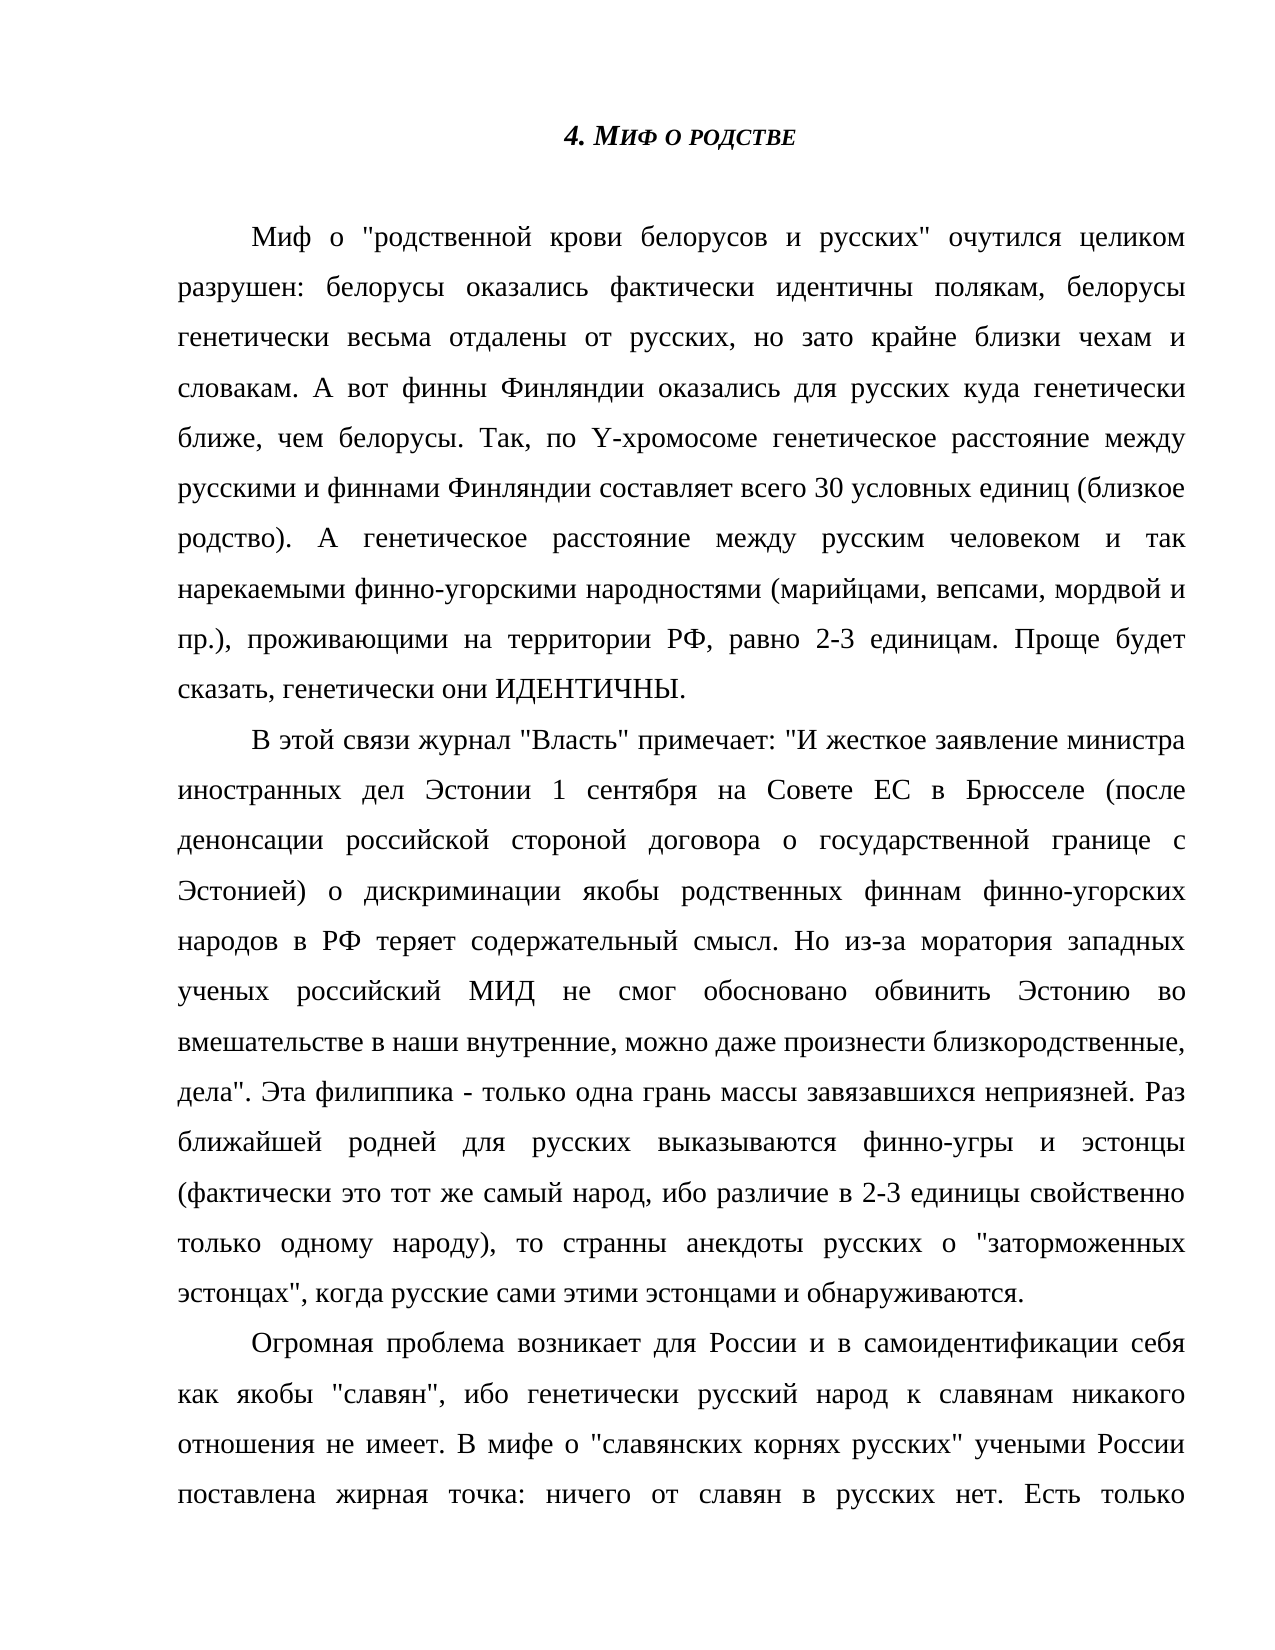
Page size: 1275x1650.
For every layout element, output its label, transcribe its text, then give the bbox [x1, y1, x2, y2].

subtitle 4. Миф о родстве [177, 118, 1186, 152]
text Миф о "родственной крови белорусов и русских" очутился целиком разрушен: белорусы оказались фактически идентичны полякам, белорусы генетически весьма отдалены от русских, но зато крайне близки чехам и словакам. А вот финны Финляндии оказались для русских куда генетически ближе, чем белорусы. Так, по Y-хромосоме генетическое расстояние между русскими и финнами Финляндии составляет всего 30 условных единиц (близкое родство). А генетическое расстояние между русским человеком и так нарекаемыми финно-угорскими народностями (марийцами, вепсами, мордвой и пр.), проживающими на территории РФ, равно 2-3 единицам. Проще будет сказать, генетически они ИДЕНТИЧНЫ. [177, 219, 1186, 705]
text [177, 1326, 1186, 1510]
text В этой связи журнал "Власть" примечает: "И жесткое заявление министра иностранных дел Эстонии 1 сентября на Совете ЕС в Брюсселе (после денонсации российской стороной договора о государственной границе с Эстонией) о дискриминации якобы родственных финнам финно-угорских народов в РФ теряет содержательный смысл. Но из-за моратория западных ученых российский МИД не смог обосновано обвинить Эстонию во вмешательстве в наши внутренние, можно даже произнести близкородственные, дела". Эта филиппика - только одна грань массы завязавшихся неприязней. Раз ближайшей родней для русских выказываются финно-угры и эстонцы (фактически это тот же самый народ, ибо различие в 2-3 единицы свойственно только одному народу), то странны анекдоты русских о "заторможенных эстонцах", когда русские сами этими эстонцами и обнаруживаются. [177, 722, 1186, 1309]
